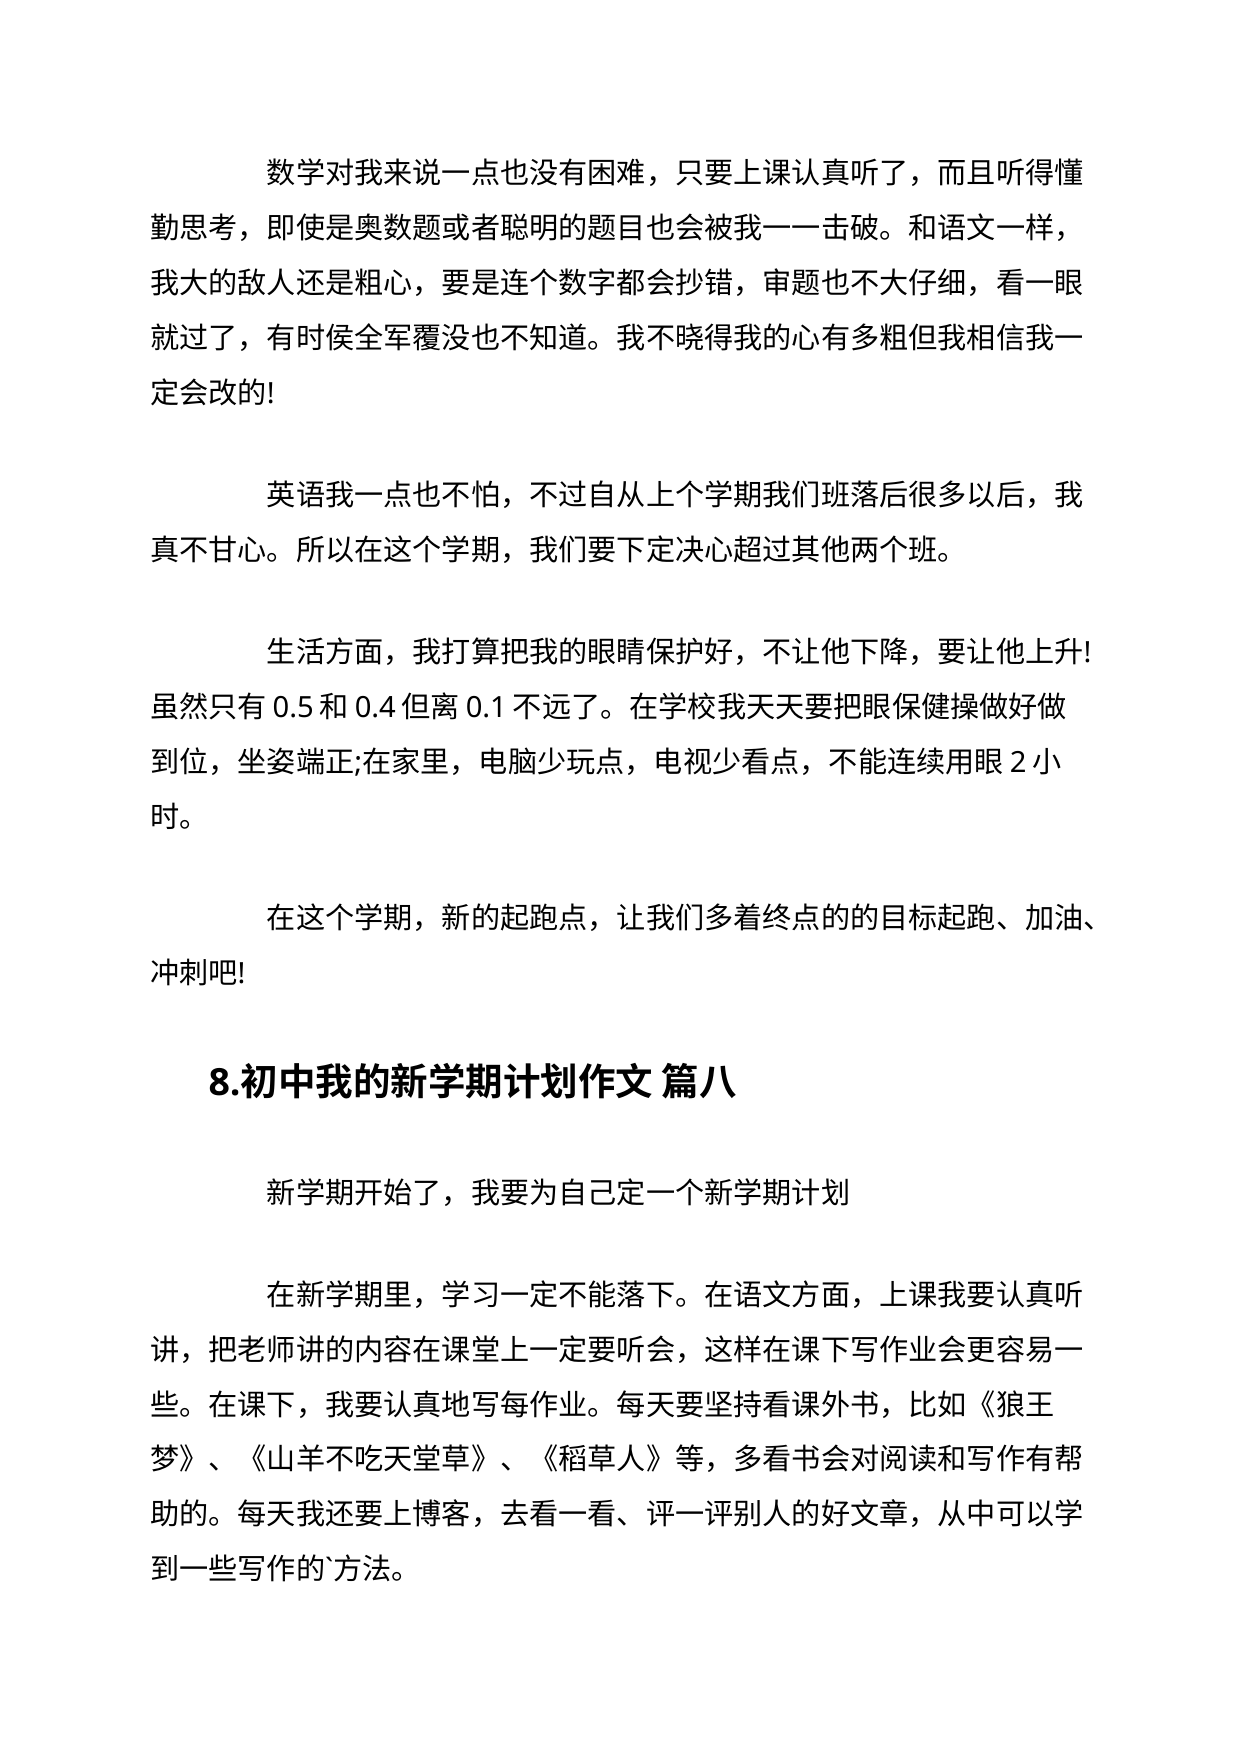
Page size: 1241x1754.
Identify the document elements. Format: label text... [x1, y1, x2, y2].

text 数学对我来说一点也没有困难，只要上课认真听了，而且听得懂勤思考，即使是奥数题或者聪明的题目也会被我一一击破。和语文一样，我大的敌人还是粗心，要是连个数字都会抄错，审题也不大仔细，看一眼就过了，有时侯全军覆没也不知道。我不晓得我的心有多粗但我相信我一定会改的! [150, 150, 1090, 412]
text 在新学期里，学习一定不能落下。在语文方面，上课我要认真听讲，把老师讲的内容在课堂上一定要听会，这样在课下写作业会更容易一些。在课下，我要认真地写每作业。每天要坚持看课外书，比如《狼王梦》、《山羊不吃天堂草》、《稻草人》等，多看书会对阅读和写作有帮助的。每天我还要上博客，去看一看、评一评别人的好文章，从中可以学到一些写作的`方法。 [150, 1271, 1090, 1588]
text 生活方面，我打算把我的眼睛保护好，不让他下降，要让他上升!虽然只有0.5和0.4但离0.1不远了。在学校我天天要把眼保健操做好做到位，坐姿端正;在家里，电脑少玩点，电视少看点，不能连续用眼2小时。 [150, 628, 1090, 836]
text 英语我一点也不怕，不过自从上个学期我们班落后很多以后，我真不甘心。所以在这个学期，我们要下定决心超过其他两个班。 [150, 472, 1090, 569]
text 新学期开始了，我要为自己定一个新学期计划 [150, 1169, 1090, 1212]
text 8.初中我的新学期计划作文 篇八 [150, 1052, 1090, 1106]
text 在这个学期，新的起跑点，让我们多着终点的的目标起跑、加油、冲刺吧! [150, 895, 1090, 992]
